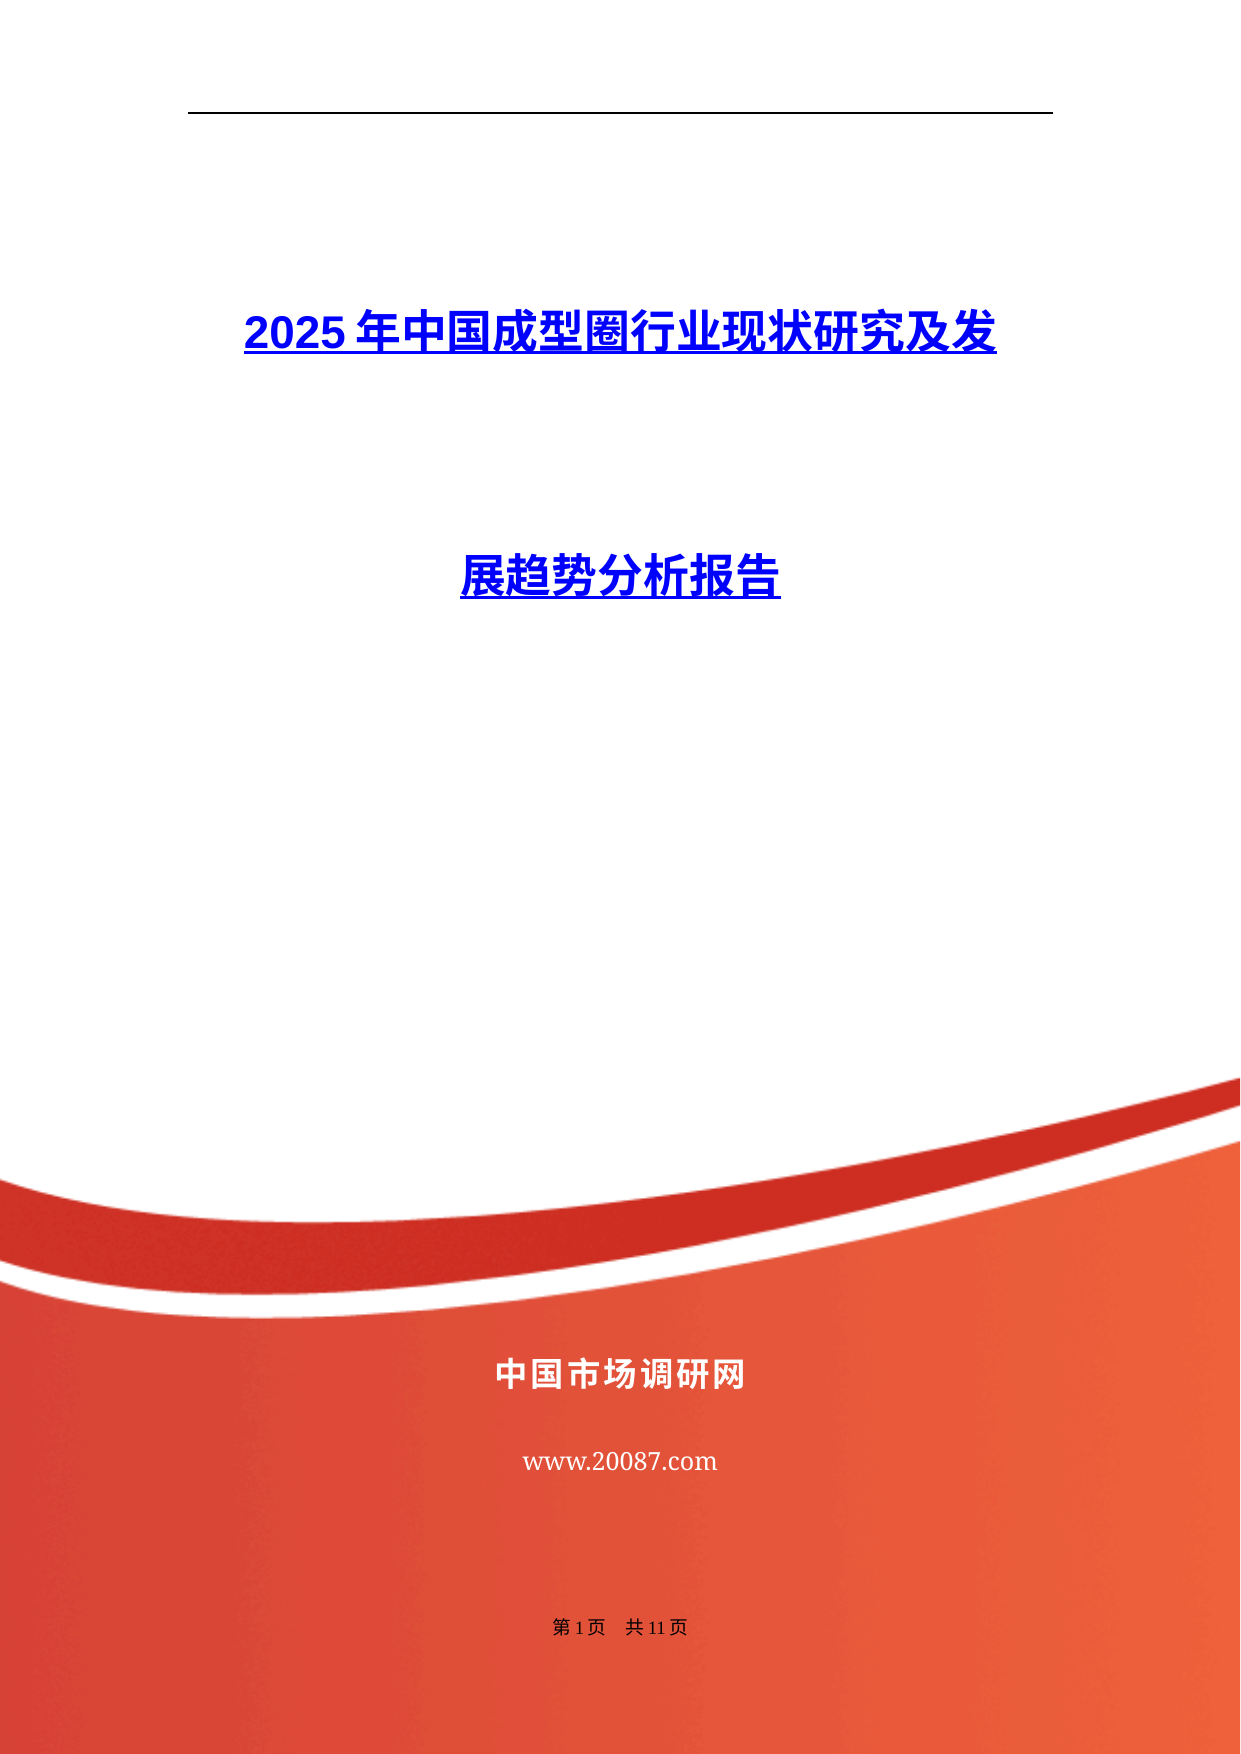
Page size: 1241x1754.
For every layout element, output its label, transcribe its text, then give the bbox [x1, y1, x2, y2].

text www.20087.com [187, 1428, 1053, 1493]
picture [0, 1006, 1241, 1754]
table_header 2025年中国成型圈行业现状研究及发展趋势分析报告 [188, 207, 1053, 773]
subtitle 中国市场调研网 [187, 1339, 1053, 1404]
